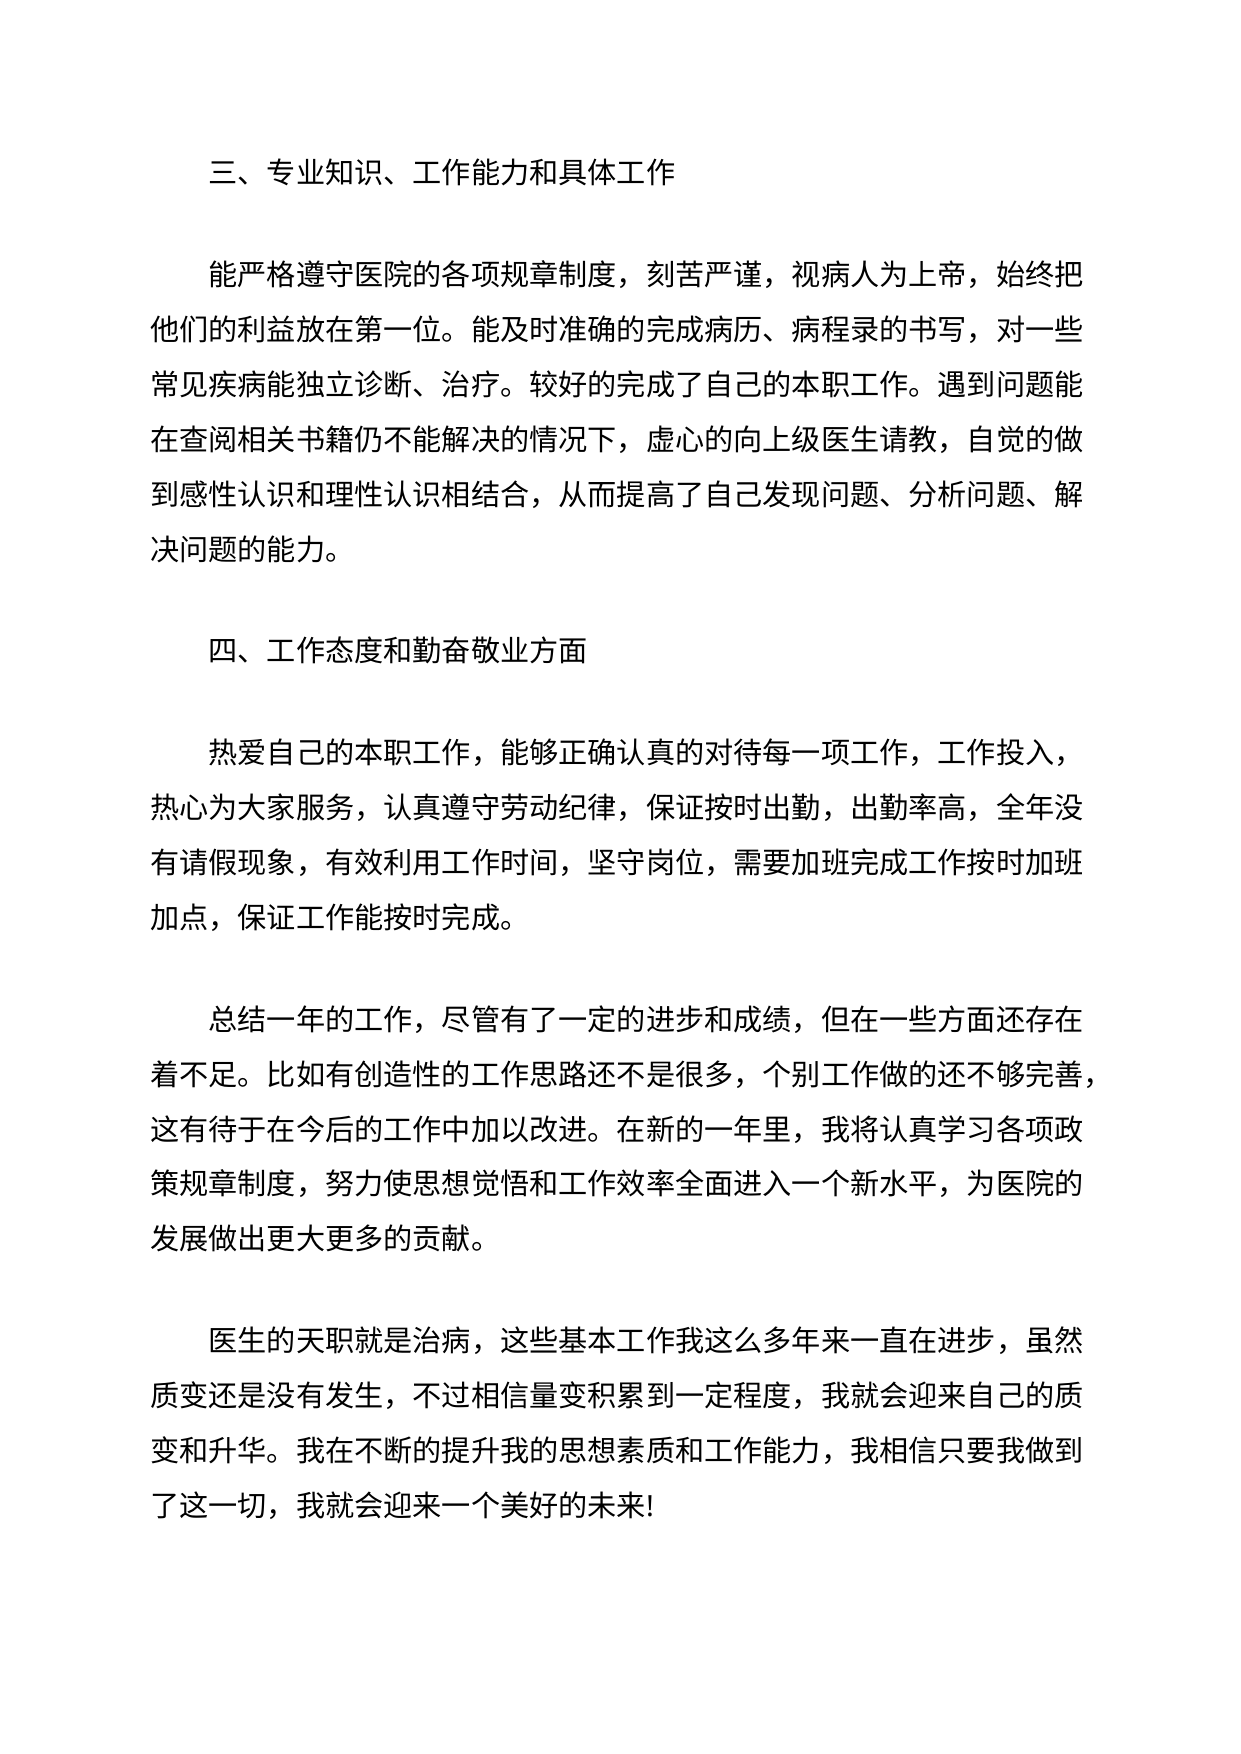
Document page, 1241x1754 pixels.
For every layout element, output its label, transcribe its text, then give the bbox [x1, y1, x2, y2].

text 医生的天职就是治病，这些基本工作我这么多年来一直在进步，虽然质变还是没有发生，不过相信量变积累到一定程度，我就会迎来自己的质变和升华。我在不断的提升我的思想素质和工作能力，我相信只要我做到了这一切，我就会迎来一个美好的未来! [150, 1318, 1090, 1525]
text 四、工作态度和勤奋敬业方面 [150, 628, 1090, 670]
text 总结一年的工作，尽管有了一定的进步和成绩，但在一些方面还存在着不足。比如有创造性的工作思路还不是很多，个别工作做的还不够完善，这有待于在今后的工作中加以改进。在新的一年里，我将认真学习各项政策规章制度，努力使思想觉悟和工作效率全面进入一个新水平，为医院的发展做出更大更多的贡献。 [150, 996, 1090, 1258]
text 三、专业知识、工作能力和具体工作 [150, 150, 1090, 192]
text 热爱自己的本职工作，能够正确认真的对待每一项工作，工作投入，热心为大家服务，认真遵守劳动纪律，保证按时出勤，出勤率高，全年没有请假现象，有效利用工作时间，坚守岗位，需要加班完成工作按时加班加点，保证工作能按时完成。 [150, 730, 1090, 937]
text 能严格遵守医院的各项规章制度，刻苦严谨，视病人为上帝，始终把他们的利益放在第一位。能及时准确的完成病历、病程录的书写，对一些常见疾病能独立诊断、治疗。较好的完成了自己的本职工作。遇到问题能在查阅相关书籍仍不能解决的情况下，虚心的向上级医生请教，自觉的做到感性认识和理性认识相结合，从而提高了自己发现问题、分析问题、解决问题的能力。 [150, 252, 1090, 568]
